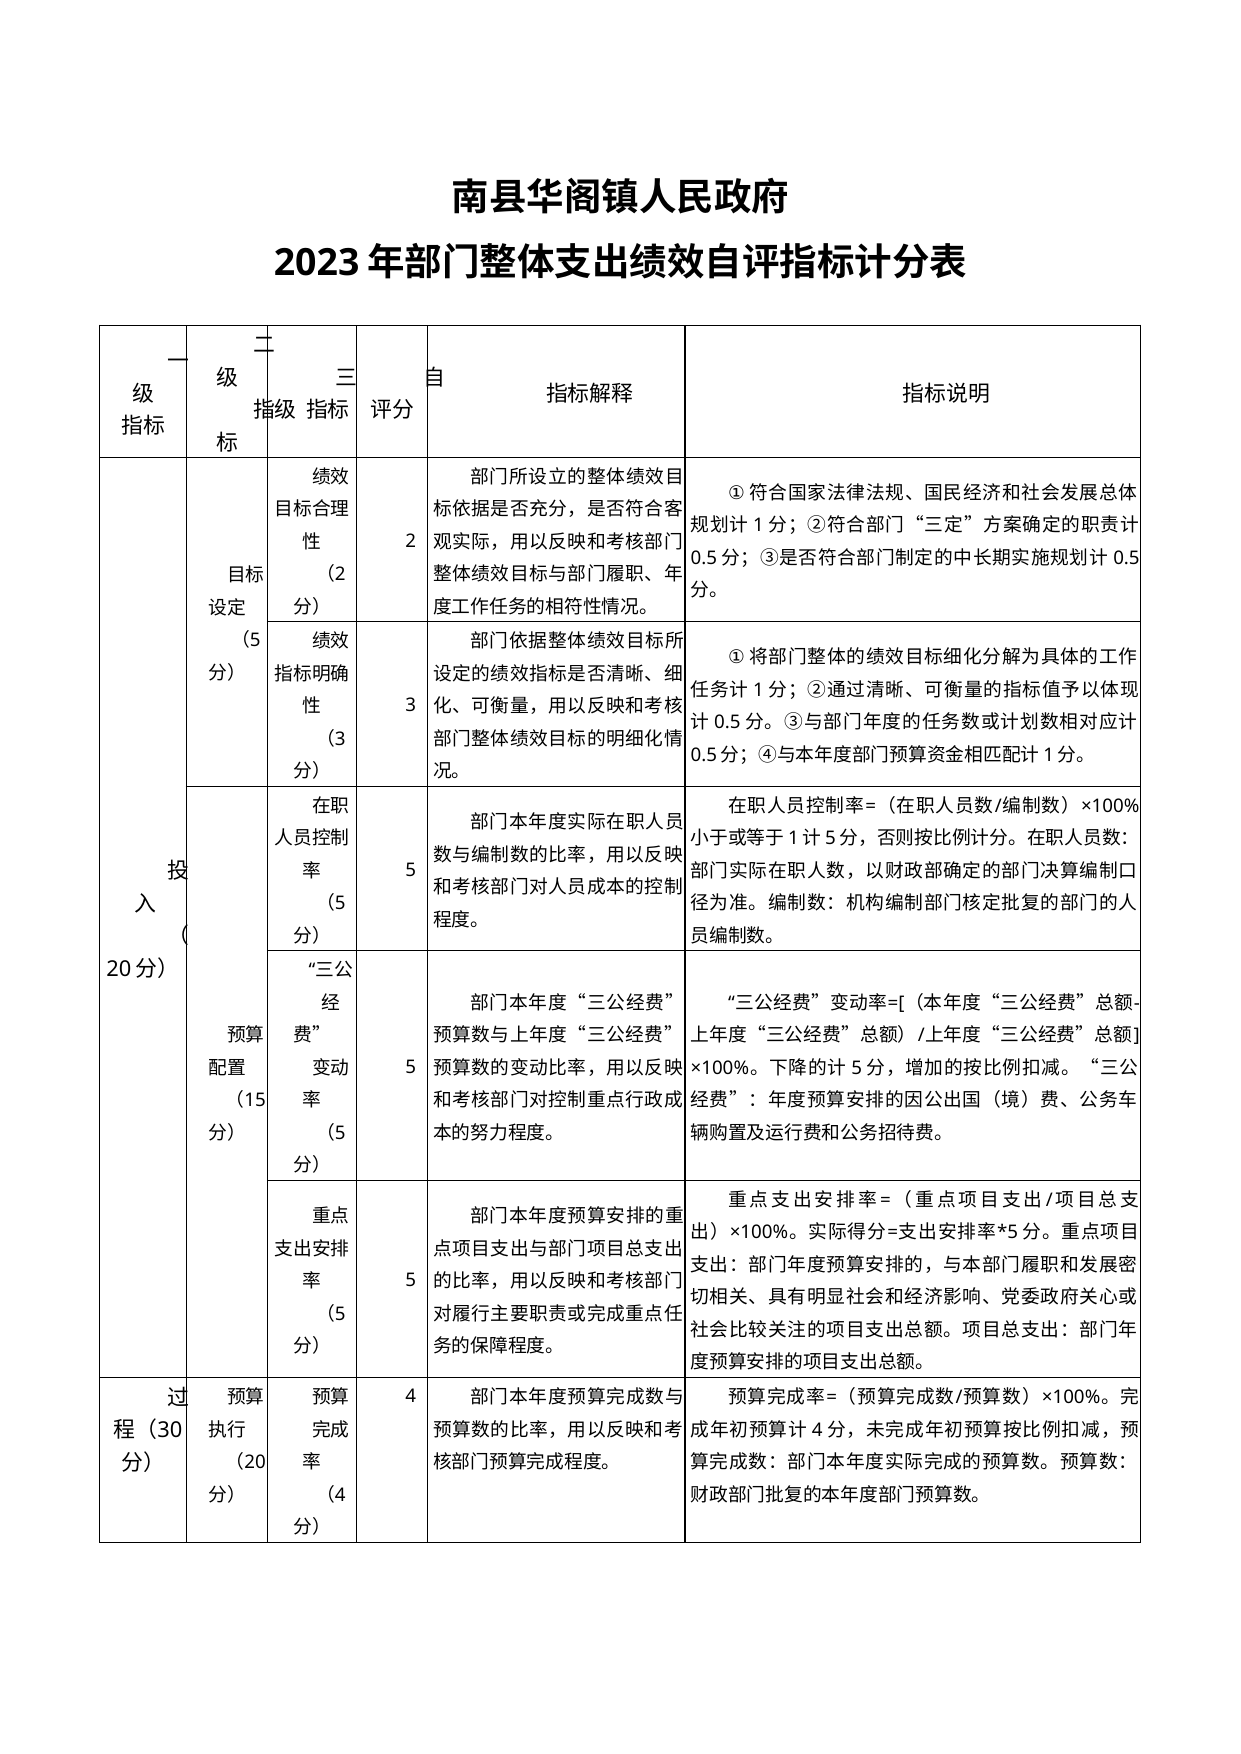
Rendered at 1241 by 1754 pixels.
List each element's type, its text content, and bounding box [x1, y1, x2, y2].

table_cell 部门本年度“三公经费”预算数与上年度“三公经费”预算数的变动比率，用以反映和考核部门对控制重点行政成本的努力程度。 [428, 951, 684, 1180]
table_header 二级 指标 [187, 326, 267, 457]
table_cell 过 程（30分） [100, 1378, 186, 1542]
table_cell 部门本年度实际在职人员数与编制数的比率，用以反映和考核部门对人员成本的控制程度。 [428, 787, 684, 950]
table_cell 部门本年度预算完成数与预算数的比率，用以反映和考核部门预算完成程度。 [428, 1378, 684, 1542]
table_cell 在职人员控制率 （5分） [268, 787, 356, 950]
table_header 指标解释 [428, 326, 684, 457]
text 南县华阁镇人民政府 [187, 162, 1053, 227]
table_cell ①将部门整体的绩效目标细化分解为具体的工作任务计1分；②通过清晰、可衡量的指标值予以体现计0.5分。③与部门年度的任务数或计划数相对应计0.5分；④与本年度部门预算资金相匹配计1分。 [686, 622, 1140, 786]
table_cell ①符合国家法律法规、国民经济和社会发展总体规划计1分；②符合部门“三定”方案确定的职责计0.5分；③是否符合部门制定的中长期实施规划计0.5分。 [686, 458, 1140, 621]
table_cell 5 [357, 787, 427, 950]
text 2023年部门整体支出绩效自评指标计分表 [187, 227, 1053, 292]
table_cell 重点支出安排率 （5分） [268, 1181, 356, 1377]
table_cell 绩效目标合理性 （2分） [268, 458, 356, 621]
table_cell “三公 经费” 变动率 （5分） [268, 951, 356, 1180]
table_cell 部门所设立的整体绩效目标依据是否充分，是否符合客观实际，用以反映和考核部门整体绩效目标与部门履职、年度工作任务的相符性情况。 [428, 458, 684, 621]
table_cell 重点支出安排率=（重点项目支出/项目总支出）×100%。实际得分=支出安排率*5分。重点项目支出：部门年度预算安排的，与本部门履职和发展密切相关、具有明显社会和经济影响、党委政府关心或社会比较关注的项目支出总额。项目总支出：部门年度预算安排的项目支出总额。 [686, 1181, 1140, 1377]
table_cell 3 [357, 622, 427, 786]
table_cell 绩效指标明确性 （3分） [268, 622, 356, 786]
table_header 自评分 [357, 326, 427, 457]
table_cell 投 入 （20分） [100, 458, 186, 1377]
table_cell “三公经费”变动率=[（本年度“三公经费”总额-上年度“三公经费”总额）/上年度“三公经费”总额]×100%。下降的计5分，增加的按比例扣减。“三公经费”：年度预算安排的因公出国（境）费、公务车辆购置及运行费和公务招待费。 [686, 951, 1140, 1180]
table_cell 部门依据整体绩效目标所设定的绩效指标是否清晰、细化、可衡量，用以反映和考核部门整体绩效目标的明细化情况。 [428, 622, 684, 786]
table_cell 预算 完成率 （4分） [268, 1378, 356, 1542]
table_cell 4 [357, 1378, 427, 1542]
table_cell 预算 执行 （20分） [187, 1378, 267, 1542]
table_cell 预算完成率=（预算完成数/预算数）×100%。完成年初预算计4分，未完成年初预算按比例扣减，预算完成数：部门本年度实际完成的预算数。预算数：财政部门批复的本年度部门预算数。 [686, 1378, 1140, 1542]
table_header 一级 指标 [100, 326, 186, 457]
table_header 指标说明 [686, 326, 1140, 457]
table_cell 在职人员控制率=（在职人员数/编制数）×100%小于或等于1计5分，否则按比例计分。在职人员数：部门实际在职人数，以财政部确定的部门决算编制口径为准。编制数：机构编制部门核定批复的部门的人员编制数。 [686, 787, 1140, 950]
table_cell 目标 设定 （5分） [187, 458, 267, 786]
table_cell 5 [357, 951, 427, 1180]
table_cell 5 [357, 1181, 427, 1377]
table_cell 部门本年度预算安排的重点项目支出与部门项目总支出的比率，用以反映和考核部门对履行主要职责或完成重点任务的保障程度。 [428, 1181, 684, 1377]
table_header 三级 指标 [268, 326, 356, 457]
table_cell 2 [357, 458, 427, 621]
table_cell 预算 配置 （15分） [187, 787, 267, 1377]
